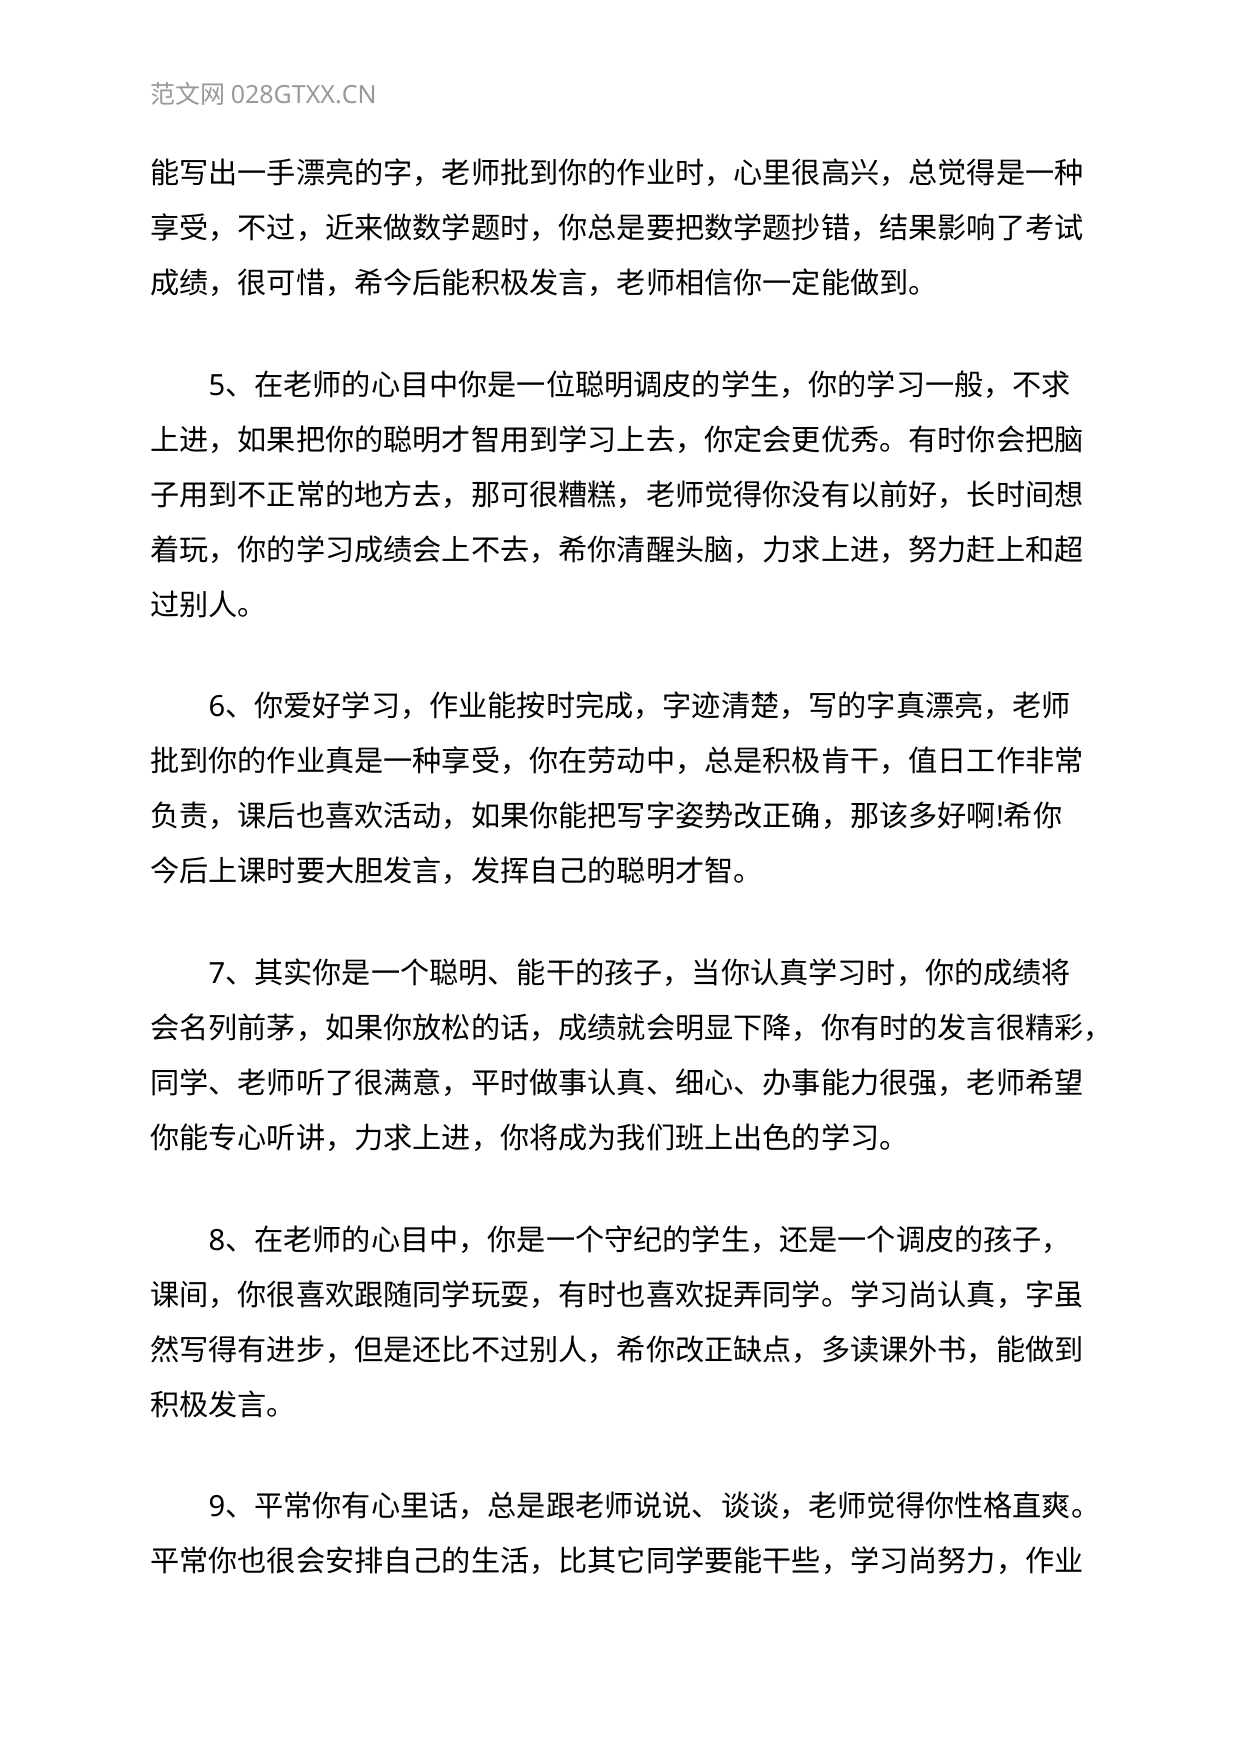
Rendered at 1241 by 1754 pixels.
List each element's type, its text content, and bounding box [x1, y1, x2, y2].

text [150, 150, 1090, 302]
text 7、其实你是一个聪明、能干的孩子，当你认真学习时，你的成绩将会名列前茅，如果你放松的话，成绩就会明显下降，你有时的发言很精彩，同学、老师听了很满意，平时做事认真、细心、办事能力很强，老师希望你能专心听讲，力求上进，你将成为我们班上出色的学习。 [150, 950, 1090, 1157]
text 6、你爱好学习，作业能按时完成，字迹清楚，写的字真漂亮，老师批到你的作业真是一种享受，你在劳动中，总是积极肯干，值日工作非常负责，课后也喜欢活动，如果你能把写字姿势改正确，那该多好啊!希你今后上课时要大胆发言，发挥自己的聪明才智。 [150, 683, 1090, 890]
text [150, 1483, 1090, 1580]
text 8、在老师的心目中，你是一个守纪的学生，还是一个调皮的孩子，课间，你很喜欢跟随同学玩耍，有时也喜欢捉弄同学。学习尚认真，字虽然写得有进步，但是还比不过别人，希你改正缺点，多读课外书，能做到积极发言。 [150, 1216, 1090, 1423]
text 5、在老师的心目中你是一位聪明调皮的学生，你的学习一般，不求上进，如果把你的聪明才智用到学习上去，你定会更优秀。有时你会把脑子用到不正常的地方去，那可很糟糕，老师觉得你没有以前好，长时间想着玩，你的学习成绩会上不去，希你清醒头脑，力求上进，努力赶上和超过别人。 [150, 362, 1090, 623]
